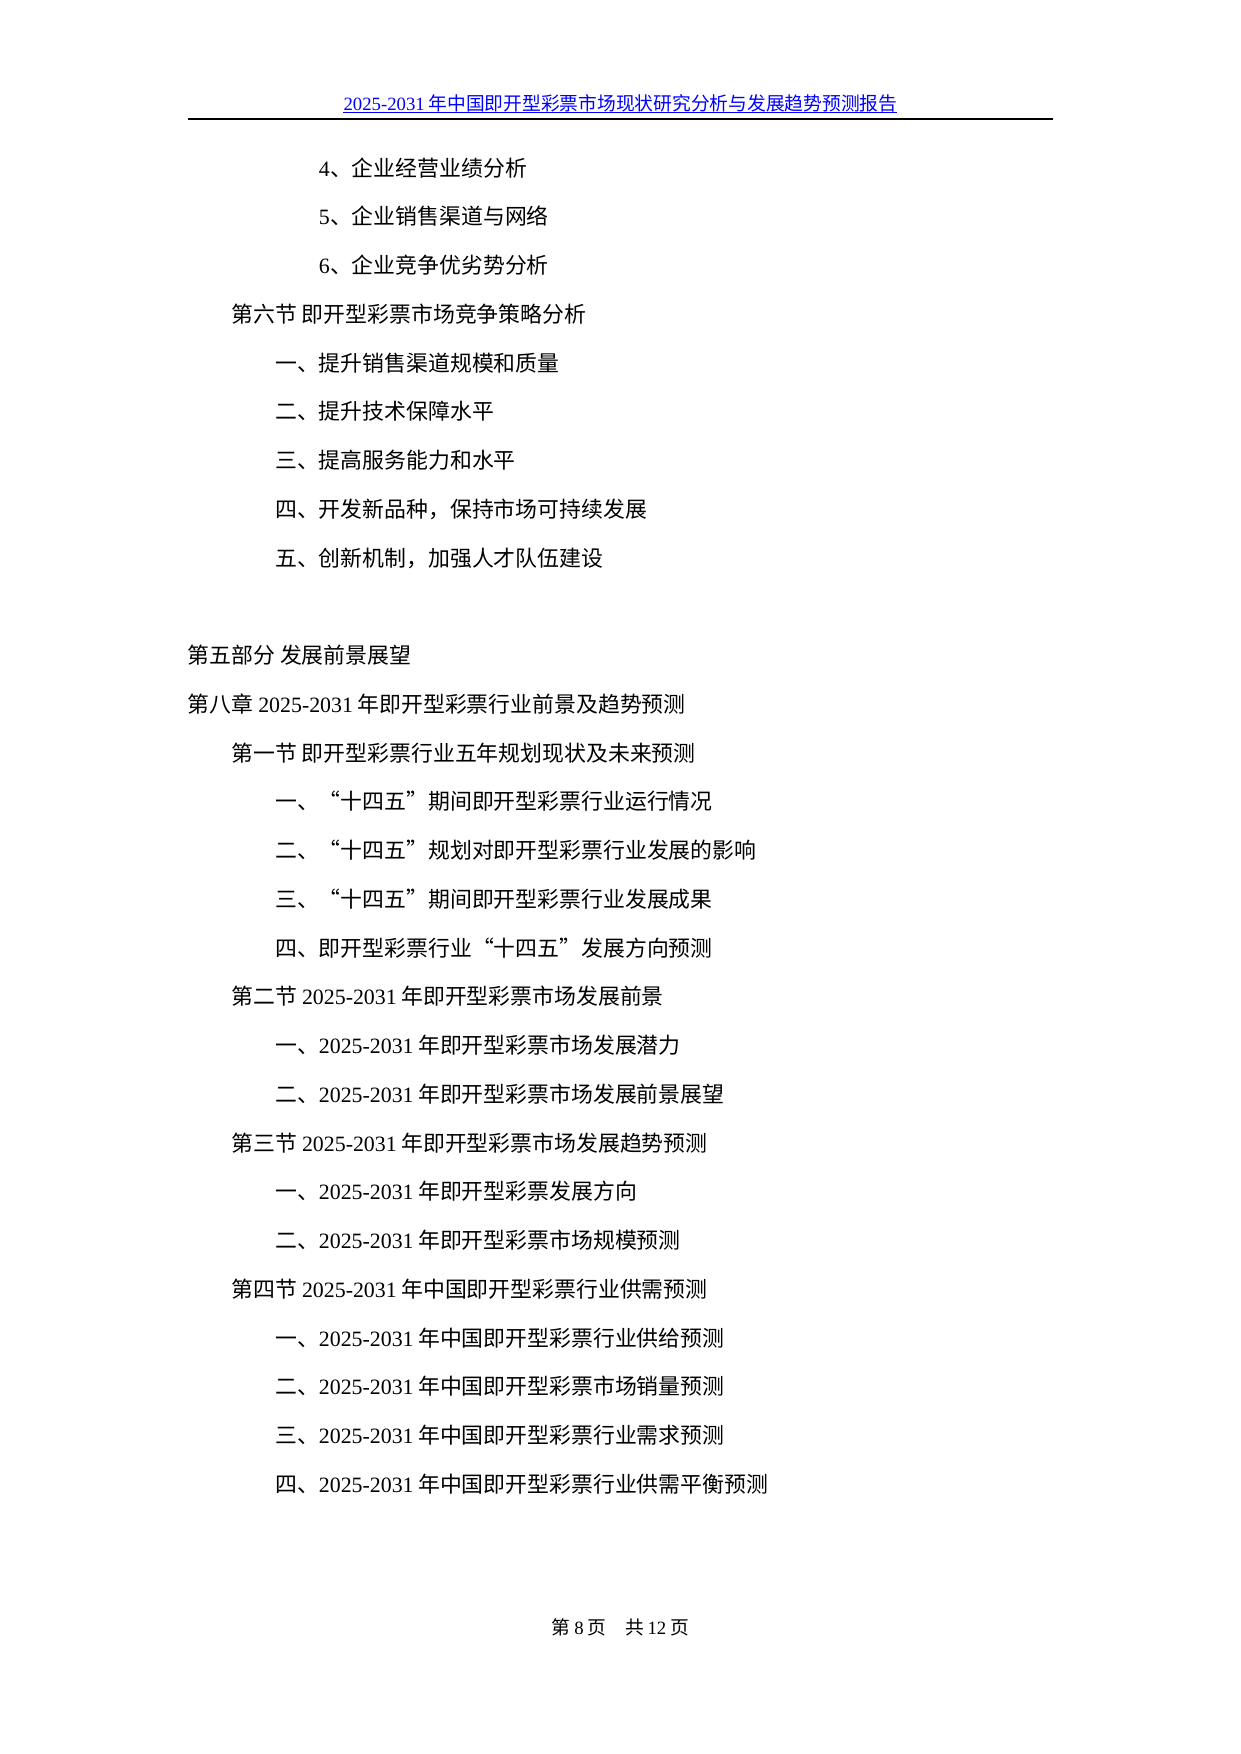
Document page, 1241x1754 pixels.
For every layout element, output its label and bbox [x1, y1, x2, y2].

text [187, 150, 1053, 1499]
